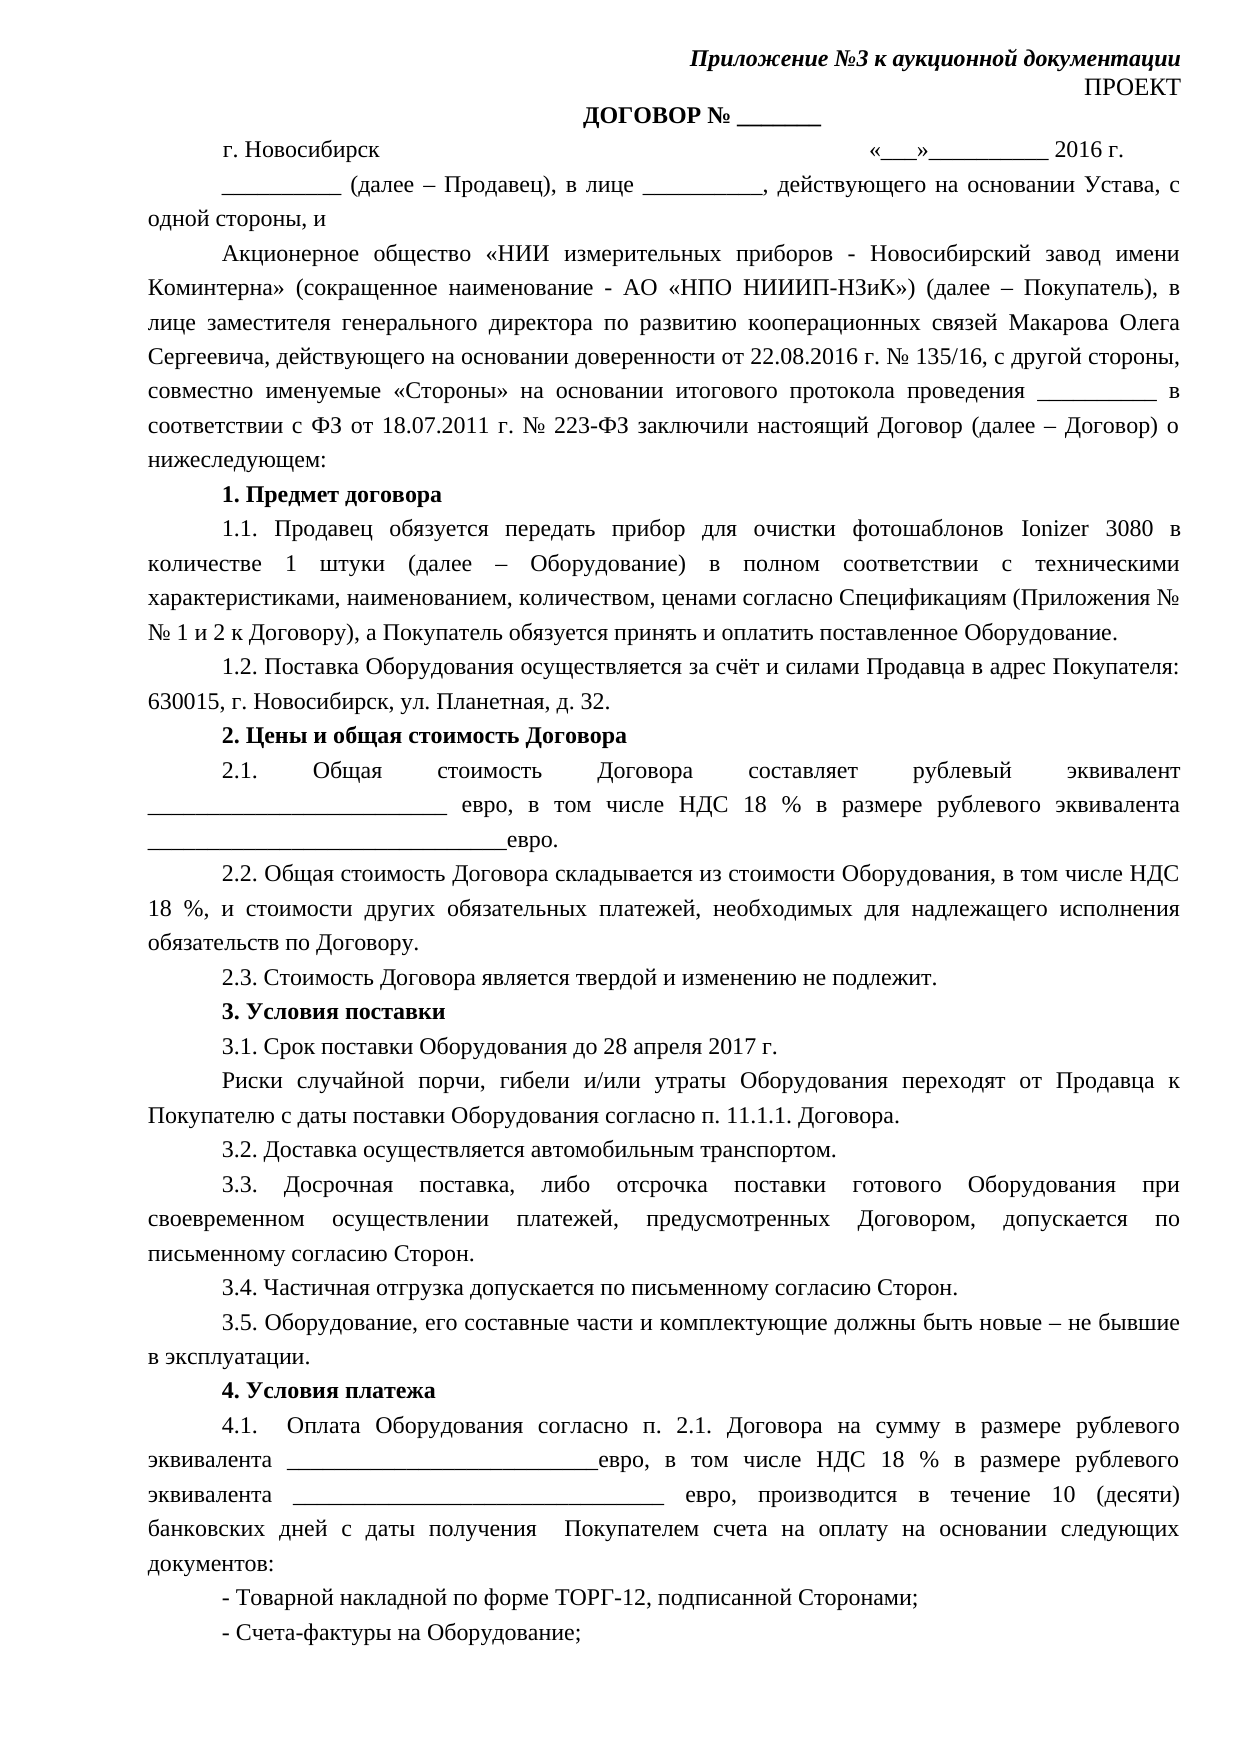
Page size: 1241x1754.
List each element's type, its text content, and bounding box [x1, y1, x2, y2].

text 3.3. Досрочная поставка, либо отсрочка поставки готового Оборудования при своевременном осуществлении платежей, предусмотренных Договором, допускается по письменному согласию Сторон. [148, 1169, 1181, 1266]
text г. Новосибирск «___»__________ 2016 г. [148, 135, 1181, 163]
text 2. Цены и общая стоимость Договора [148, 721, 1181, 749]
text 3.1. Срок поставки Оборудования до 28 апреля 2017 г. [148, 1032, 1181, 1059]
text - Счета-фактуры на Оборудование; [148, 1618, 1181, 1645]
text __________ (далее – Продавец), в лице __________, действующего на основании Устава, с одной стороны, и [148, 170, 1181, 232]
text 1.1. Продавец обязуется передать прибор для очистки фотошаблонов Ionizer 3080 в количестве 1 штуки (далее – Оборудование) в полном соответствии с техническими характеристиками, наименованием, количеством, ценами согласно Спецификациям (Приложения №№ 1 и 2 к Договору), а Покупатель обязуется принять и оплатить поставленное Оборудование. [148, 514, 1181, 646]
text 3.2. Доставка осуществляется автомобильным транспортом. [148, 1135, 1181, 1163]
text Приложение №3 к аукционной документации [148, 44, 1181, 72]
text 3.5. Оборудование, его составные части и комплектующие должны быть новые – не бывшие в эксплуатации. [148, 1307, 1181, 1369]
text ДОГОВОР № _______ [148, 101, 1181, 128]
text 2.3. Стоимость Договора является твердой и изменению не подлежит. [148, 963, 1181, 990]
text 2.1. Общая стоимость Договора составляет рублевый эквивалент _________________________ евро, в том числе НДС 18 % в размере рублевого эквивалента ______________________________евро. [148, 756, 1181, 852]
text 2.2. Общая стоимость Договора складывается из стоимости Оборудования, в том числе НДС 18 %, и стоимости других обязательных платежей, необходимых для надлежащего исполнения обязательств по Договору. [148, 859, 1181, 956]
text Акционерное общество «НИИ измерительных приборов - Новосибирский завод имени Коминтерна» (сокращенное наименование - АО «НПО НИИИП-НЗиК») (далее – Покупатель), в лице заместителя генерального директора по развитию кооперационных связей Макарова Олега Сергеевича, действующего на основании доверенности от 22.08.2016 г. № 135/16, с другой стороны, совместно именуемые «Стороны» на основании итогового протокола проведения __________ в соответствии с ФЗ от 18.07.2011 г. № 223-ФЗ заключили настоящий Договор (далее – Договор) о нижеследующем: [148, 239, 1181, 473]
text 3. Условия поставки [148, 997, 1181, 1025]
text ПРОЕКТ [148, 72, 1181, 101]
text 3.4. Частичная отгрузка допускается по письменному согласию Сторон. [148, 1273, 1181, 1301]
text 1. Предмет договора [148, 480, 1181, 508]
text 4. Условия платежа [148, 1376, 1181, 1404]
text Риски случайной порчи, гибели и/или утраты Оборудования переходят от Продавца к Покупателю с даты поставки Оборудования согласно п. 11.1.1. Договора. [148, 1066, 1181, 1128]
text - Товарной накладной по форме ТОРГ-12, подписанной Сторонами; [148, 1583, 1181, 1611]
text 4.1. Оплата Оборудования согласно п. 2.1. Договора на сумму в размере рублевого эквивалента __________________________евро, в том числе НДС 18 % в размере рублевого эквивалента _______________________________ евро, производится в течение 10 (десяти) банковских дней с даты получения Покупателем счета на оплату на основании следующих документов: [148, 1411, 1181, 1576]
text 1.2. Поставка Оборудования осуществляется за счёт и силами Продавца в адрес Покупателя: 630015, г. Новосибирск, ул. Планетная, д. 32. [148, 652, 1181, 714]
